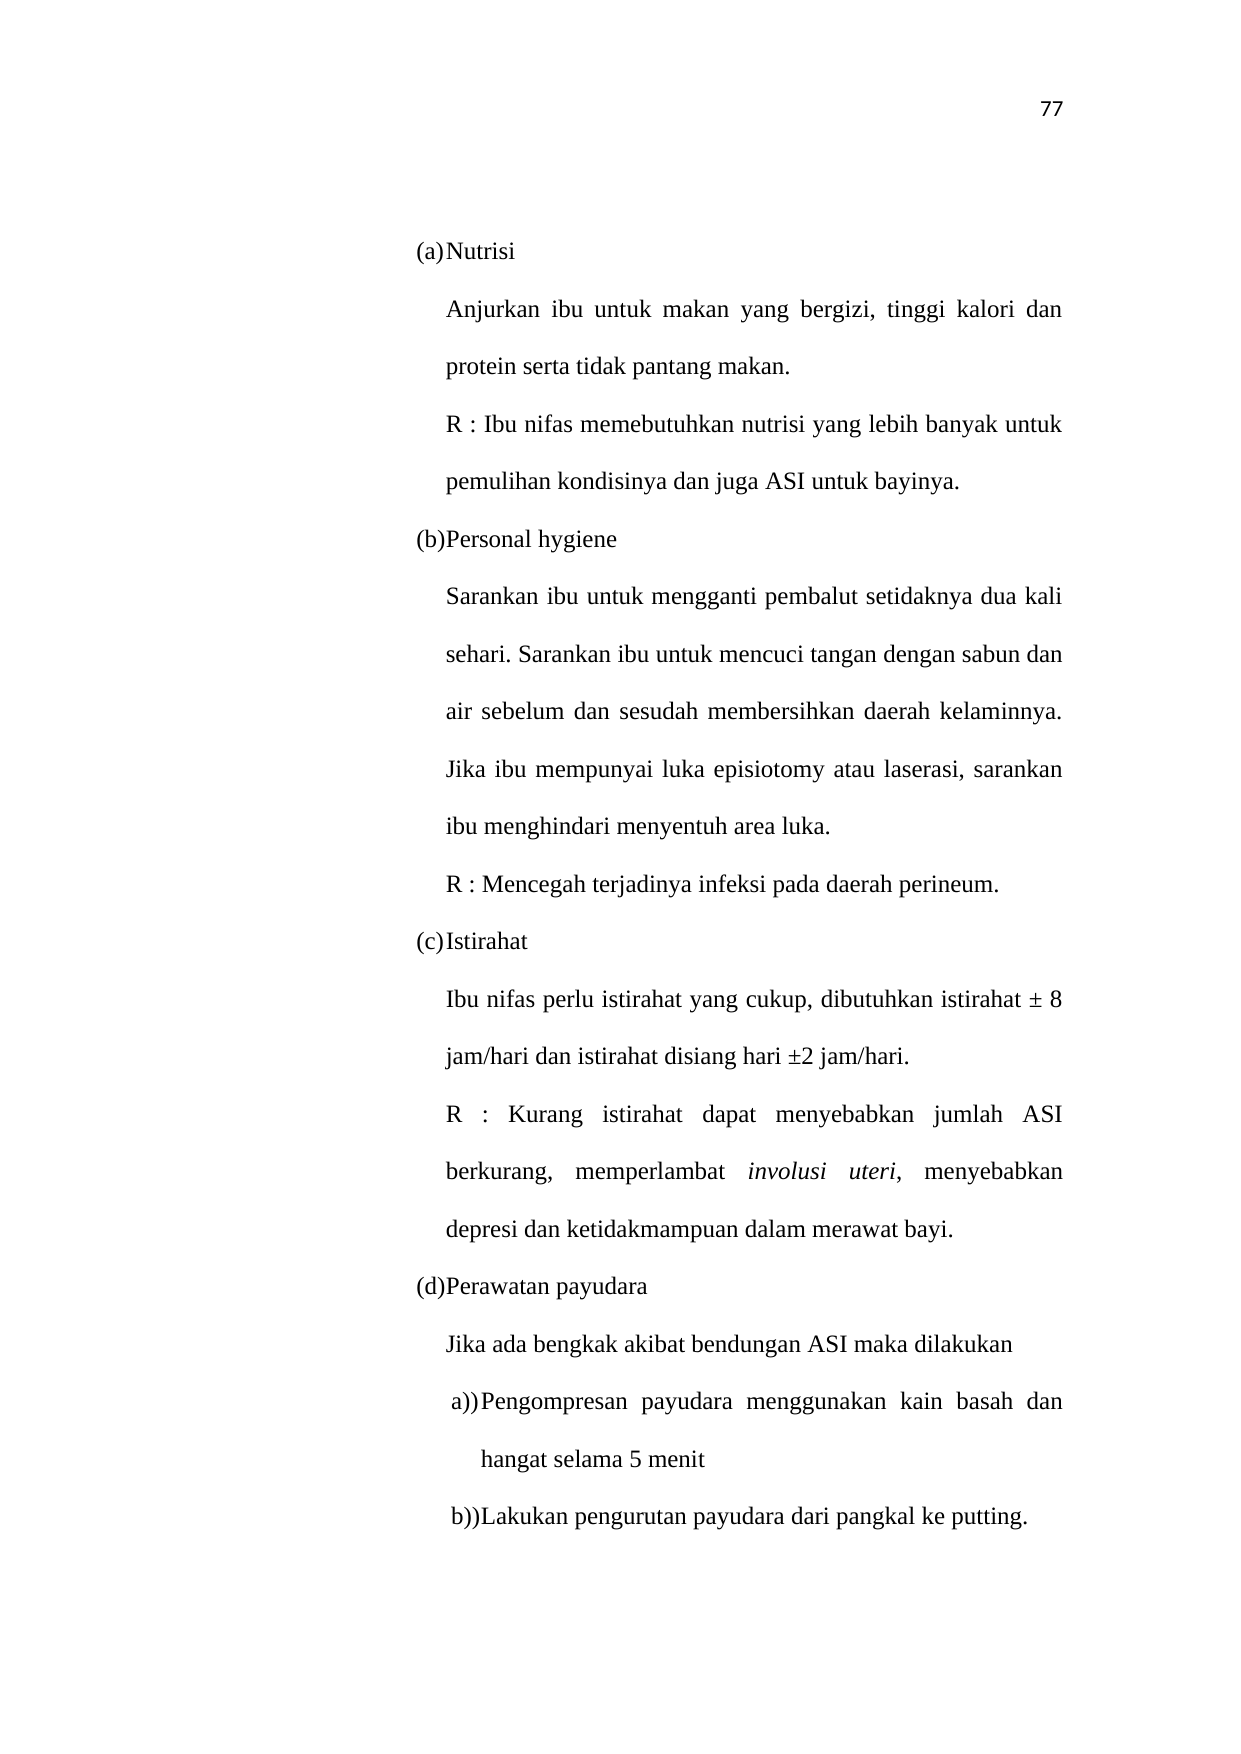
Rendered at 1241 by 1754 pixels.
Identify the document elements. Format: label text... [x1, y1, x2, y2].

list Perawatan payudara [416, 1271, 1063, 1300]
list Personal hygiene [416, 524, 1063, 552]
text R : Ibu nifas memebutuhkan nutrisi yang lebih banyak untuk pemulihan kondisinya dan juga ASI untuk bayinya. [446, 409, 1063, 495]
text Ibu nifas perlu istirahat yang cukup, dibutuhkan istirahat ± 8 jam/hari dan istirahat disiang hari ±2 jam/hari. [446, 984, 1063, 1070]
text Sarankan ibu untuk mengganti pembalut setidaknya dua kali sehari. Sarankan ibu untuk mencuci tangan dengan sabun dan air sebelum dan sesudah membersihkan daerah kelaminnya. Jika ibu mempunyai luka episiotomy atau laserasi, sarankan ibu menghindari menyentuh area luka. [446, 581, 1063, 840]
list Lakukan pengurutan payudara dari pangkal ke putting. [451, 1501, 1063, 1530]
text R : Kurang istirahat dapat menyebabkan jumlah ASI berkurang, memperlambat involusi uteri, menyebabkan depresi dan ketidakmampuan dalam merawat bayi. [446, 1099, 1063, 1242]
list Pengompresan payudara menggunakan kain basah dan hangat selama 5 menit [451, 1386, 1063, 1472]
text R : Mencegah terjadinya infeksi pada daerah perineum. [446, 869, 1063, 897]
text Jika ada bengkak akibat bendungan ASI maka dilakukan [446, 1329, 1063, 1357]
list Istirahat [416, 926, 1063, 955]
text Anjurkan ibu untuk makan yang bergizi, tinggi kalori dan protein serta tidak pantang makan. [446, 294, 1063, 380]
list Nutrisi [416, 236, 1063, 265]
